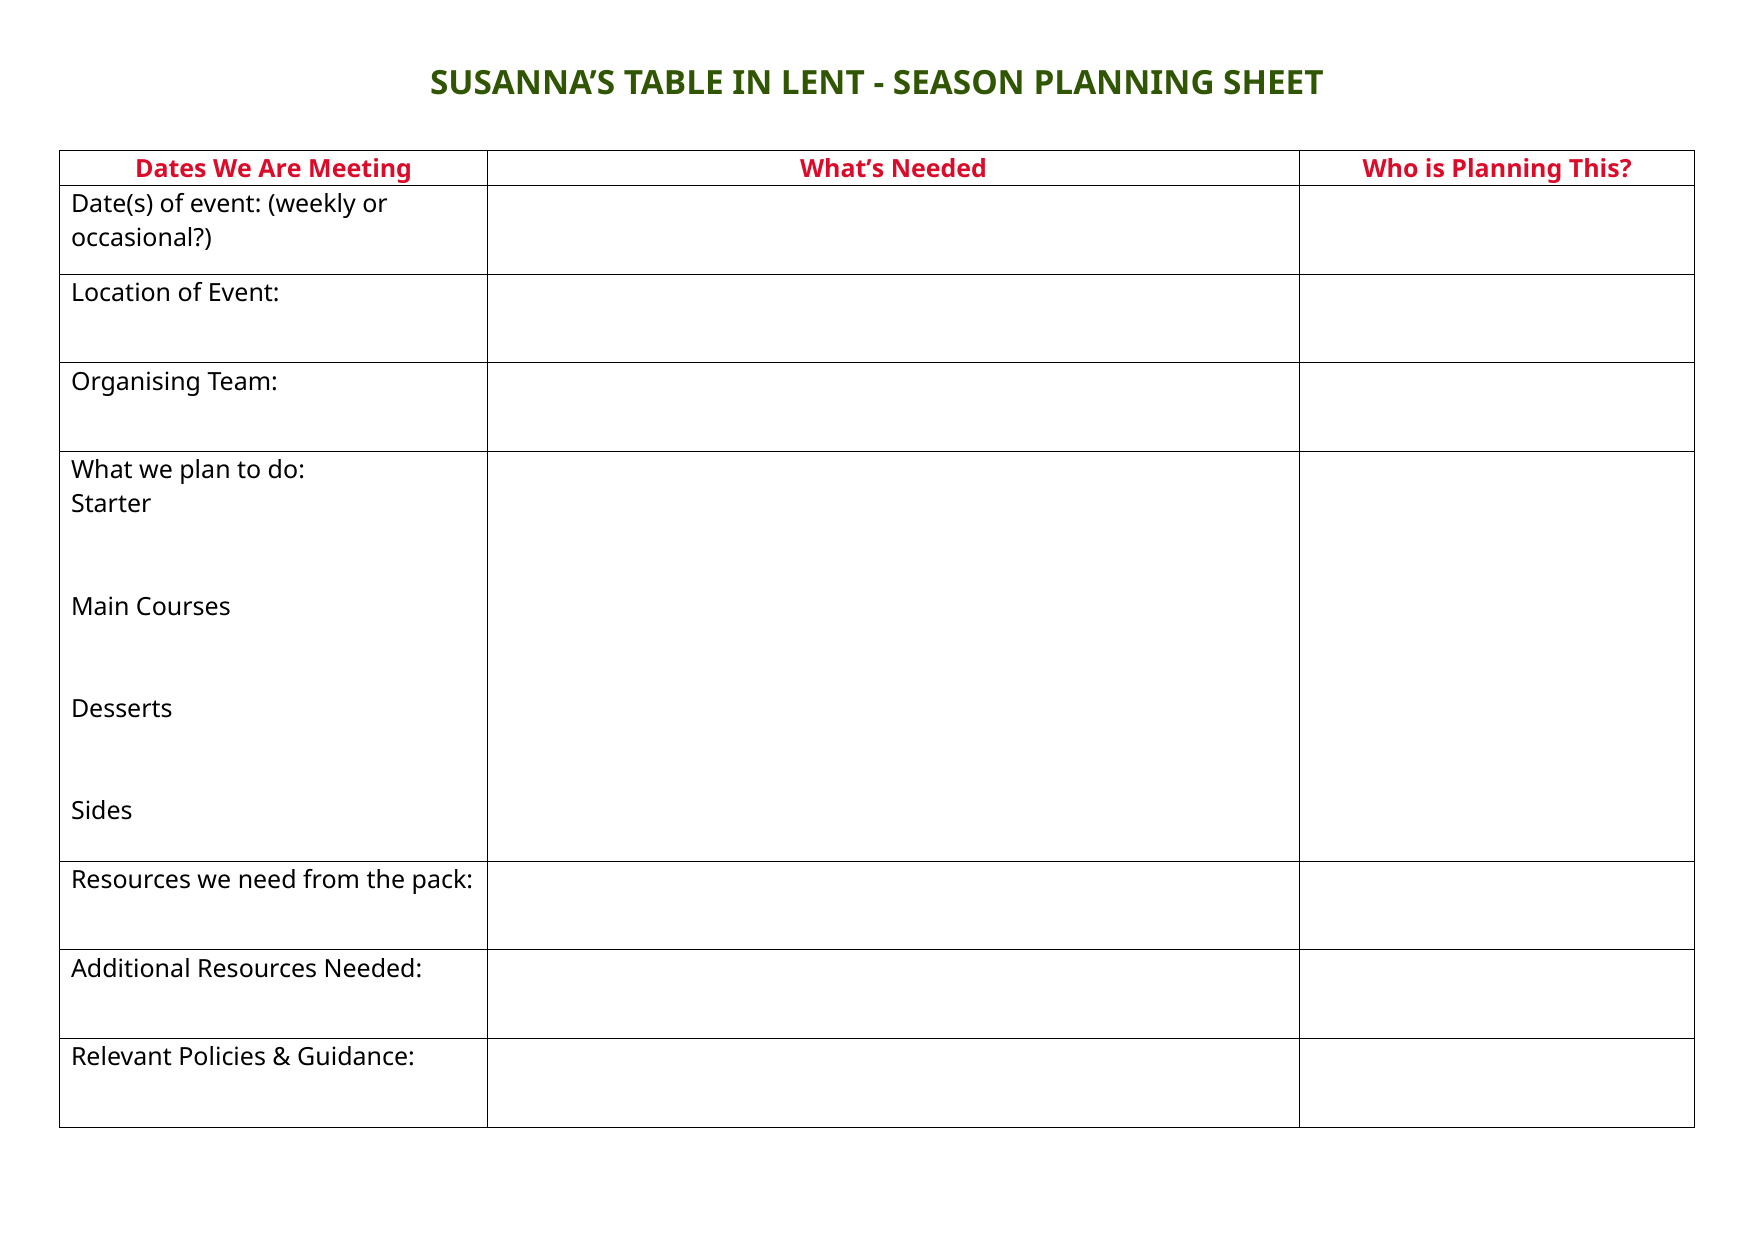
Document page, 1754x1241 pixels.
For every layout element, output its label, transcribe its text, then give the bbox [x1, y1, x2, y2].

table_cell Organising Team: [60, 363, 487, 451]
table_cell [1300, 862, 1694, 949]
table_cell Resources we need from the pack: [60, 862, 487, 949]
table_cell Date(s) of event: (weekly or occasional?) [60, 186, 487, 274]
table_cell [488, 275, 1299, 362]
table_cell Relevant Policies & Guidance: [60, 1039, 487, 1127]
text SUSANNA’S TABLE IN LENT - SEASON PLANNING SHEET [59, 59, 1695, 104]
table_cell [488, 950, 1299, 1038]
table_cell [488, 186, 1299, 274]
table_cell [488, 363, 1299, 451]
table_cell [488, 452, 1299, 861]
table_cell [1300, 275, 1694, 362]
table_cell What we plan to do: Starter Main Courses Desserts Sides [60, 452, 487, 861]
table_cell [1300, 950, 1694, 1038]
table_cell Location of Event: [60, 275, 487, 362]
table_cell [1300, 1039, 1694, 1127]
table_cell [1300, 186, 1694, 274]
table_cell [1300, 363, 1694, 451]
table_cell [488, 1039, 1299, 1127]
table_header What’s Needed [488, 151, 1299, 185]
table_cell [488, 862, 1299, 949]
table_cell Additional Resources Needed: [60, 950, 487, 1038]
table_cell [1300, 452, 1694, 861]
table_header Who is Planning This? [1300, 151, 1694, 185]
table_header Dates We Are Meeting [60, 151, 487, 185]
